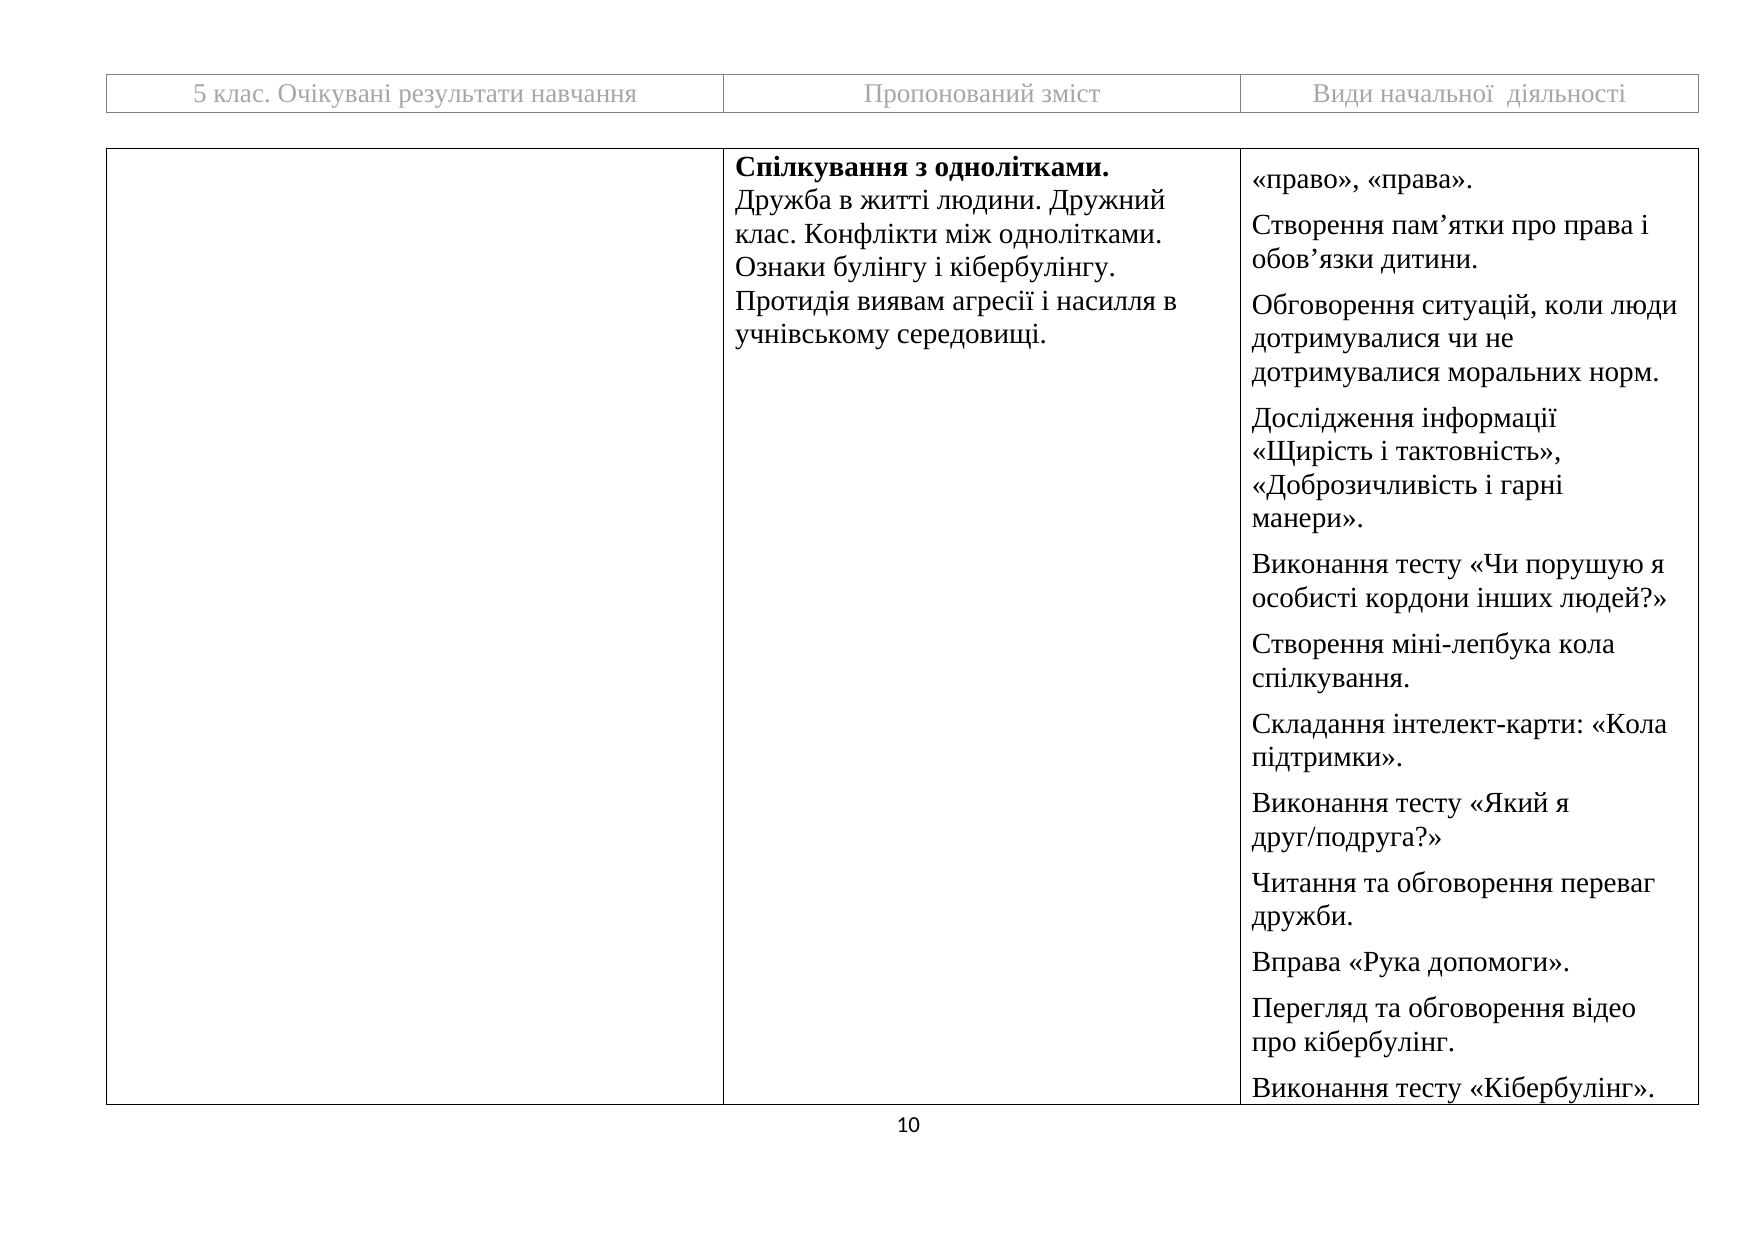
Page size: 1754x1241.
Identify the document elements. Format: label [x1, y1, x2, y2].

table_cell [1241, 149, 1698, 1104]
table_cell [724, 149, 1240, 1104]
table_cell [107, 149, 723, 1104]
